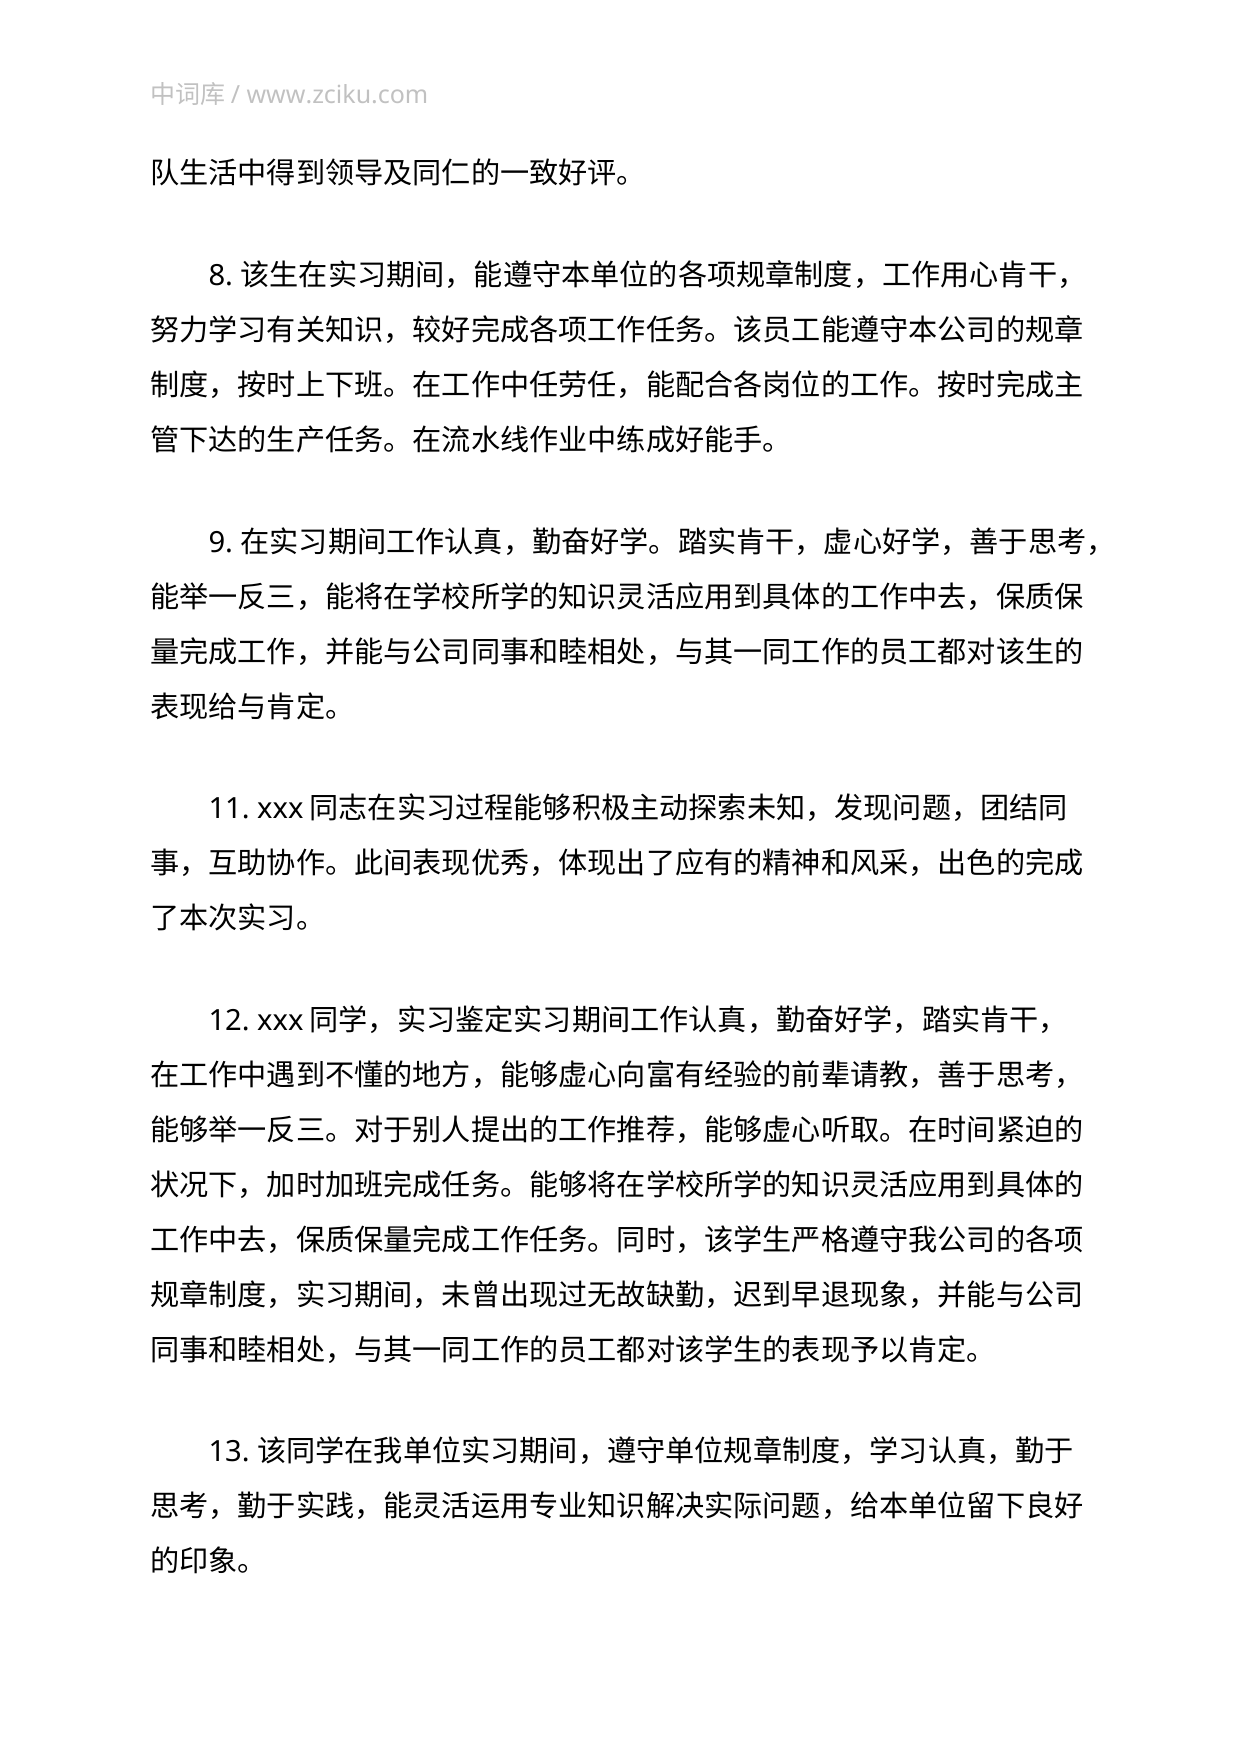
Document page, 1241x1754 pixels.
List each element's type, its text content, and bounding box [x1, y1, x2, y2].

text 13. 该同学在我单位实习期间，遵守单位规章制度，学习认真，勤于思考，勤于实践，能灵活运用专业知识解决实际问题，给本单位留下良好的印象。 [150, 1428, 1090, 1580]
text 12. xxx同学，实习鉴定实习期间工作认真，勤奋好学，踏实肯干，在工作中遇到不懂的地方，能够虚心向富有经验的前辈请教，善于思考，能够举一反三。对于别人提出的工作推荐，能够虚心听取。在时间紧迫的状况下，加时加班完成任务。能够将在学校所学的知识灵活应用到具体的工作中去，保质保量完成工作任务。同时，该学生严格遵守我公司的各项规章制度，实习期间，未曾出现过无故缺勤，迟到早退现象，并能与公司同事和睦相处，与其一同工作的员工都对该学生的表现予以肯定。 [150, 997, 1090, 1368]
text 11. xxx同志在实习过程能够积极主动探索未知，发现问题，团结同事，互助协作。此间表现优秀，体现出了应有的精神和风采，出色的完成了本次实习。 [150, 785, 1090, 937]
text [150, 150, 1090, 192]
text 8. 该生在实习期间，能遵守本单位的各项规章制度，工作用心肯干，努力学习有关知识，较好完成各项工作任务。该员工能遵守本公司的规章制度，按时上下班。在工作中任劳任，能配合各岗位的工作。按时完成主管下达的生产任务。在流水线作业中练成好能手。 [150, 252, 1090, 459]
text 9. 在实习期间工作认真，勤奋好学。踏实肯干，虚心好学，善于思考，能举一反三，能将在学校所学的知识灵活应用到具体的工作中去，保质保量完成工作，并能与公司同事和睦相处，与其一同工作的员工都对该生的表现给与肯定。 [150, 518, 1090, 725]
